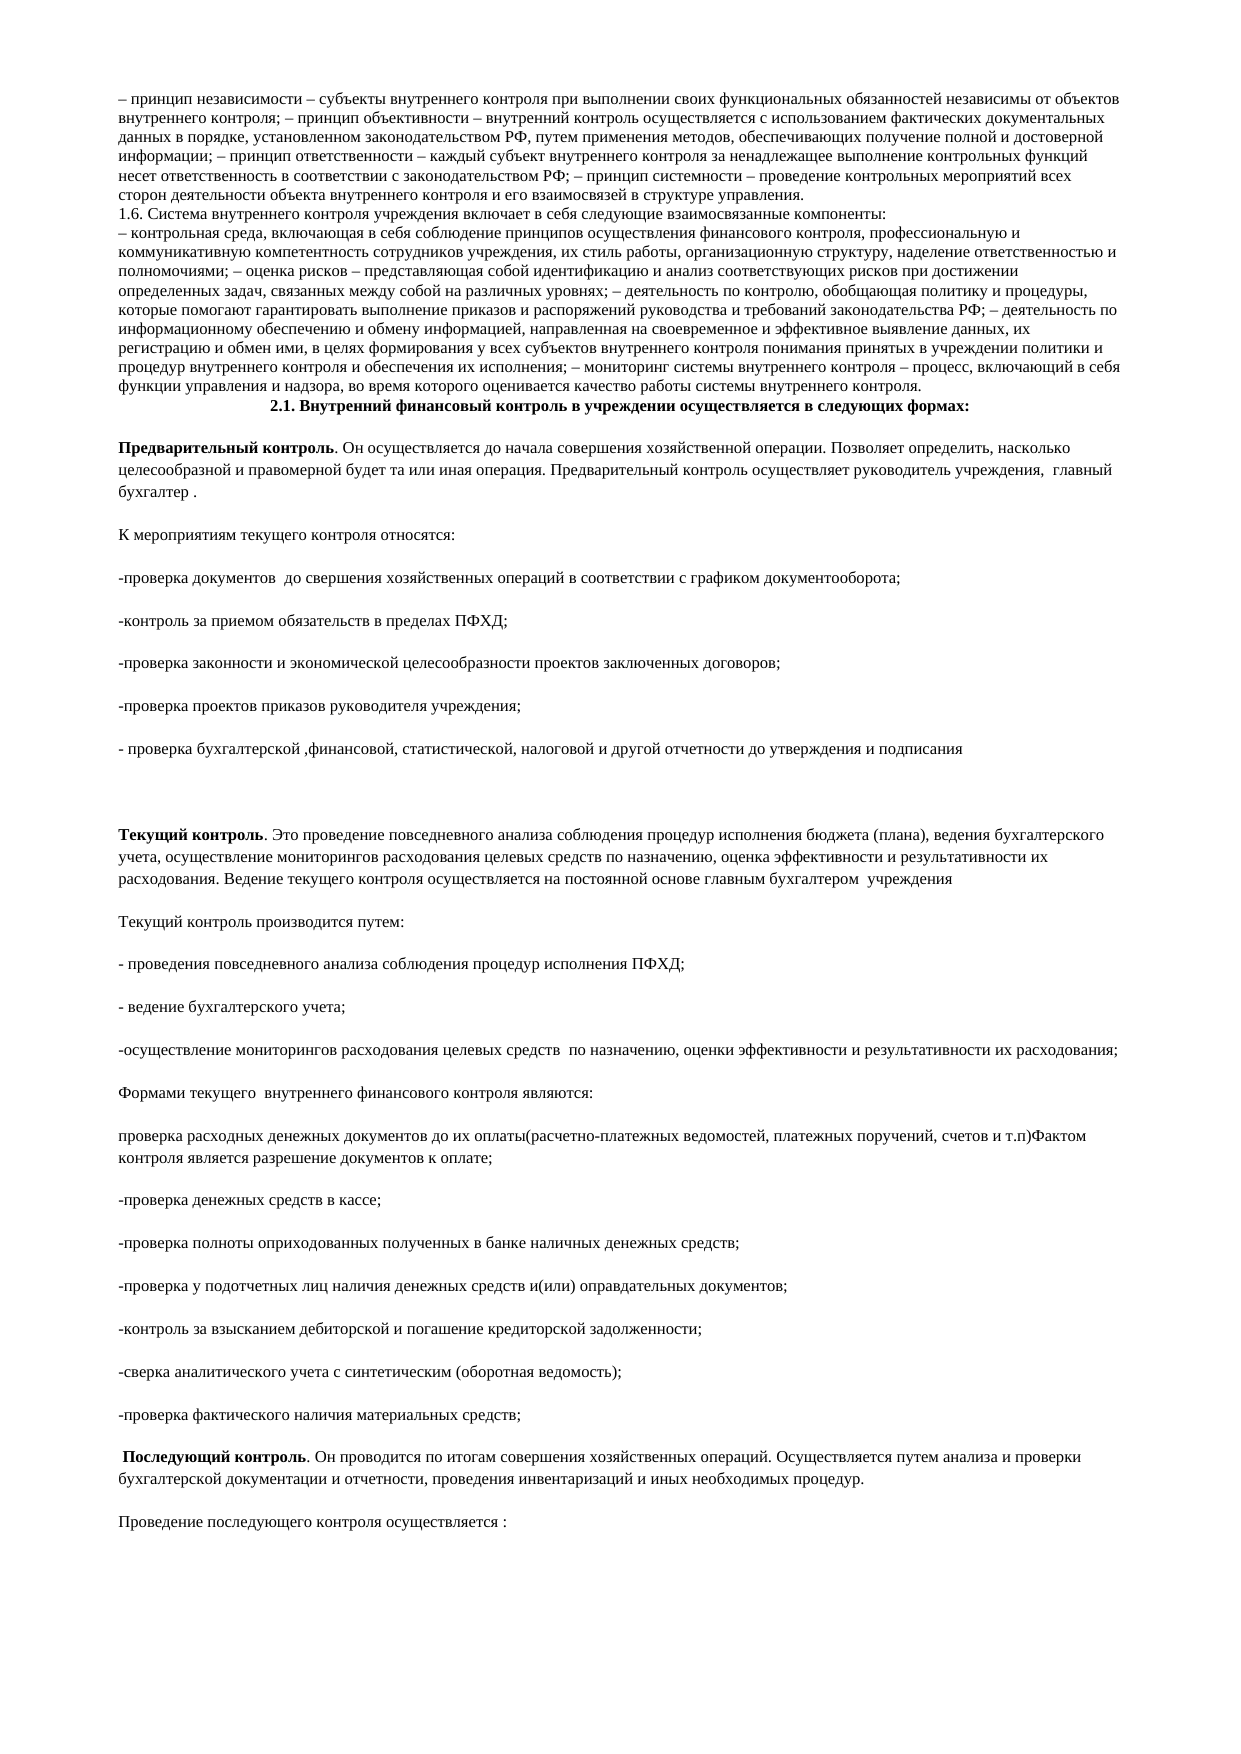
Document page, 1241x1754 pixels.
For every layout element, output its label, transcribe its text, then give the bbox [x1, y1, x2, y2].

text – контрольная среда, включающая в себя соблюдение принципов осуществления финансового контроля, профессиональную и коммуникативную компетентность сотрудников учреждения, их стиль работы, организационную структуру, наделение ответственностью и полномочиями; – оценка рисков – представляющая собой идентификацию и анализ соответствующих рисков при достижении определенных задач, связанных между собой на различных уровнях; – деятельность по контролю, обобщающая политику и процедуры, которые помогают гарантировать выполнение приказов и распоряжений руководства и требований законодательства РФ; – деятельность по информационному обеспечению и обмену информацией, направленная на своевременное и эффективное выявление данных, их регистрацию и обмен ими, в целях формирования у всех субъектов внутреннего контроля понимания принятых в учреждении политики и процедур внутреннего контроля и обеспечения их исполнения; – мониторинг системы внутреннего контроля – процесс, включающий в себя функции управления и надзора, во время которого оценивается качество работы системы внутреннего контроля. [118, 223, 1122, 395]
text Последующий контроль. Он проводится по итогам совершения хозяйственных операций. Осуществляется путем анализа и проверки бухгалтерской документации и отчетности, проведения инвентаризаций и иных необходимых процедур. [118, 1447, 1122, 1488]
text -проверка полноты оприходованных полученных в банке наличных денежных средств; [118, 1233, 1122, 1252]
text -проверка законности и экономической целесообразности проектов заключенных договоров; [118, 653, 1122, 672]
text -проверка денежных средств в кассе; [118, 1190, 1122, 1209]
text К мероприятиям текущего контроля относятся: [118, 525, 1122, 544]
text Предварительный контроль. Он осуществляется до начала совершения хозяйственной операции. Позволяет определить, насколько целесообразной и правомерной будет та или иная операция. Предварительный контроль осуществляет руководитель учреждения, главный бухгалтер . [118, 438, 1122, 501]
text 2.1. Внутренний финансовый контроль в учреждении осуществляется в следующих формах: [118, 395, 1122, 414]
text Проведение последующего контроля осуществляется : [118, 1512, 1122, 1531]
text -проверка у подотчетных лиц наличия денежных средств и(или) оправдательных документов; [118, 1276, 1122, 1295]
text -контроль за взысканием дебиторской и погашение кредиторской задолженности; [118, 1319, 1122, 1338]
text -проверка документов до свершения хозяйственных операций в соответствии с графиком документооборота; [118, 568, 1122, 587]
text - проверка бухгалтерской ,финансовой, статистической, налоговой и другой отчетности до утверждения и подписания [118, 739, 1122, 758]
text – принцип независимости – субъекты внутреннего контроля при выполнении своих функциональных обязанностей независимы от объектов внутреннего контроля; – принцип объективности – внутренний контроль осуществляется с использованием фактических документальных данных в порядке, установленном законодательством РФ, путем применения методов, обеспечивающих получение полной и достоверной информации; – принцип ответственности – каждый субъект внутреннего контроля за ненадлежащее выполнение контрольных функций несет ответственность в соответствии с законодательством РФ; – принцип системности – проведение контрольных мероприятий всех сторон деятельности объекта внутреннего контроля и его взаимосвязей в структуре управления. [118, 89, 1122, 204]
text проверка расходных денежных документов до их оплаты(расчетно-платежных ведомостей, платежных поручений, счетов и т.п)Фактом контроля является разрешение документов к оплате; [118, 1125, 1122, 1167]
text Формами текущего внутреннего финансового контроля являются: [118, 1083, 1122, 1102]
text - ведение бухгалтерского учета; [118, 997, 1122, 1016]
text -проверка фактического наличия материальных средств; [118, 1404, 1122, 1423]
text Текущий контроль. Это проведение повседневного анализа соблюдения процедур исполнения бюджета (плана), ведения бухгалтерского учета, осуществление мониторингов расходования целевых средств по назначению, оценка эффективности и результативности их расходования. Ведение текущего контроля осуществляется на постоянной основе главным бухгалтером учреждения [118, 824, 1122, 888]
text 1.6. Система внутреннего контроля учреждения включает в себя следующие взаимосвязанные компоненты: [118, 204, 1122, 223]
text -проверка проектов приказов руководителя учреждения; [118, 696, 1122, 715]
text -осуществление мониторингов расходования целевых средств по назначению, оценки эффективности и результативности их расходования; [118, 1040, 1122, 1059]
text Текущий контроль производится путем: [118, 911, 1122, 931]
text -контроль за приемом обязательств в пределах ПФХД; [118, 611, 1122, 630]
text -сверка аналитического учета с синтетическим (оборотная ведомость); [118, 1361, 1122, 1381]
text - проведения повседневного анализа соблюдения процедур исполнения ПФХД; [118, 954, 1122, 973]
